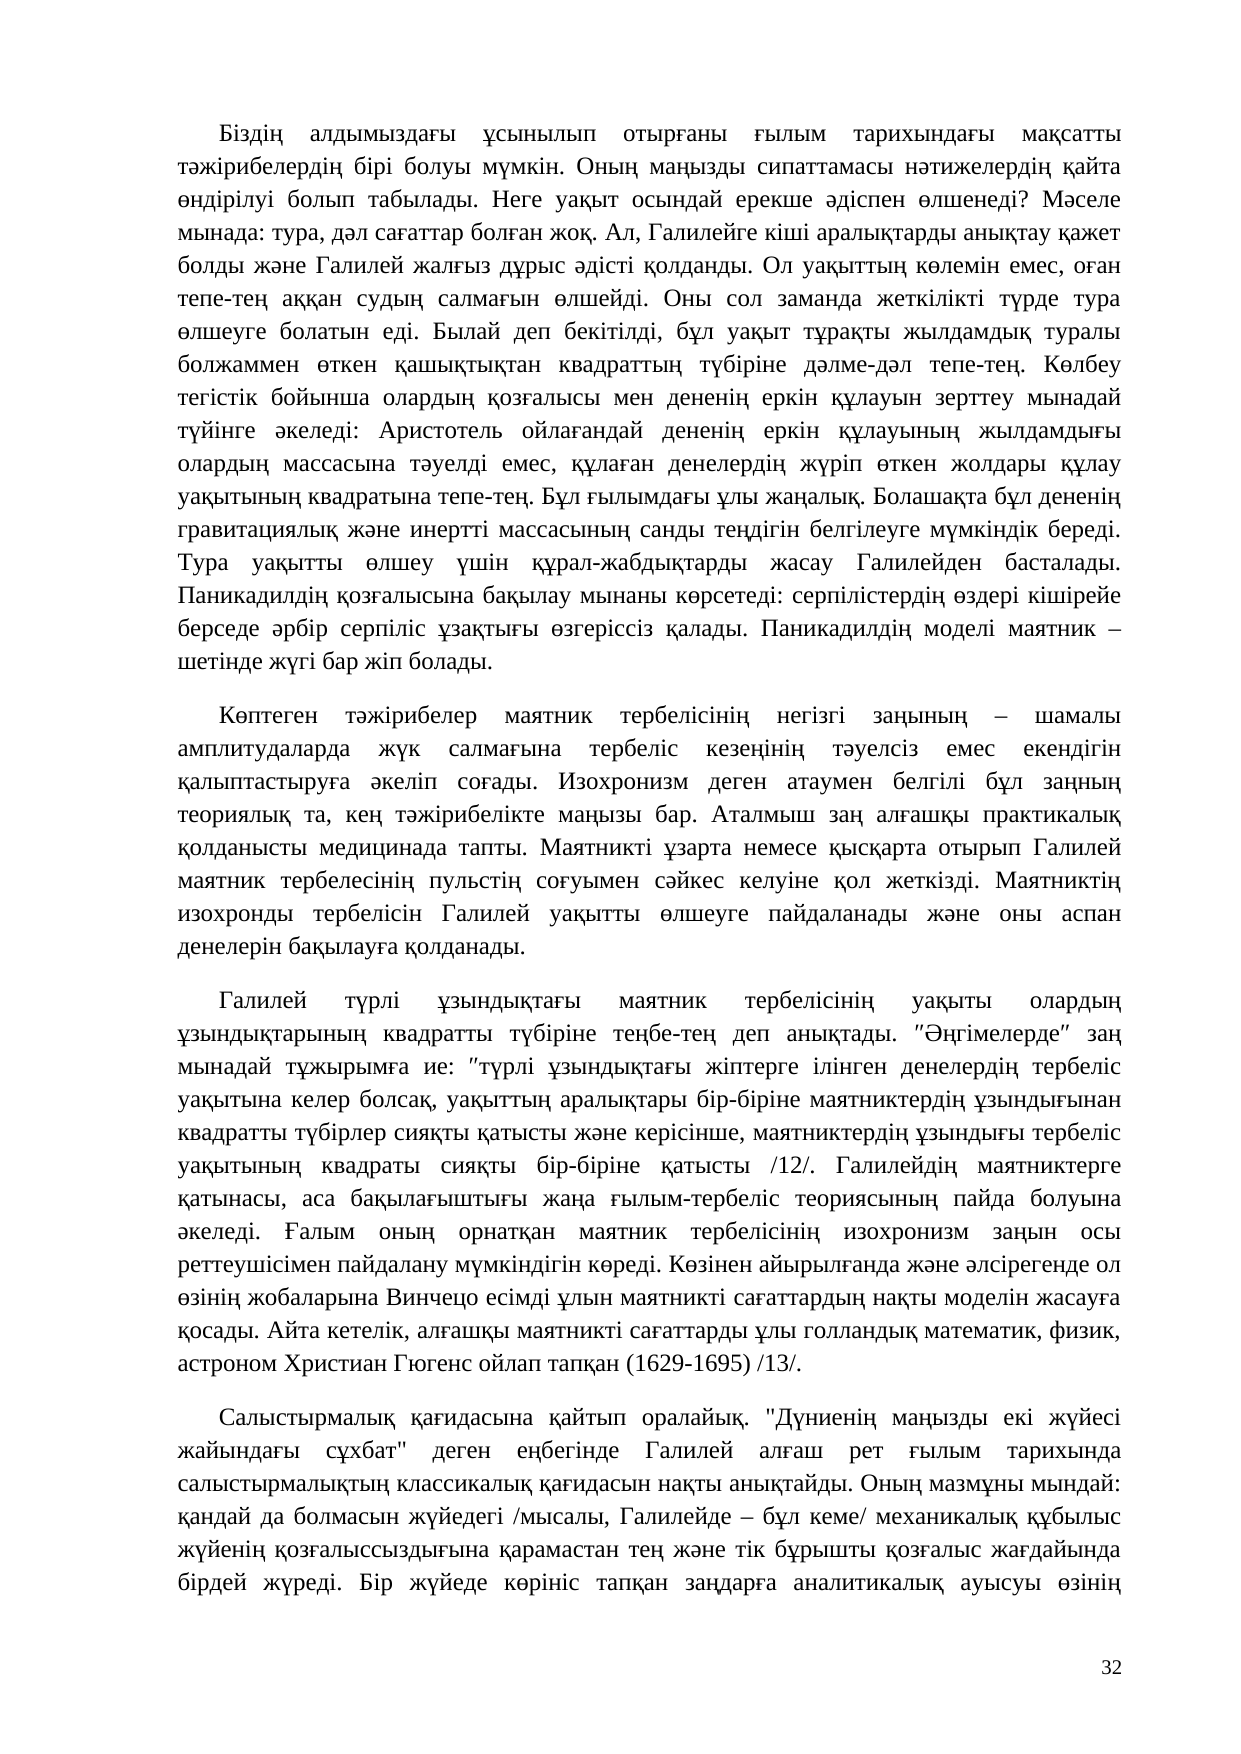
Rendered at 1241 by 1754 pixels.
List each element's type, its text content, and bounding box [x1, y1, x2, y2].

text Біздің алдымыздағы ұсынылып отырғаны ғылым тарихындағы мақсатты тәжірибелердің бірі болуы мүмкін. Оның маңызды сипаттамасы нәтижелердің қайта өндірілуі болып табылады. Неге уақыт осындай ерекше әдіспен өлшенеді? Мәселе мынада: тура, дәл сағаттар болған жоқ. Ал, Галилейге кіші аралықтарды анықтау қажет болды және Галилей жалғыз дұрыс әдісті қолданды. Ол уақыттың көлемін емес, оған тепе-тең аққан судың салмағын өлшейді. Оны сол заманда жеткілікті түрде тура өлшеуге болатын еді. Былай деп бекітілді, бұл уақыт тұрақты жылдамдық туралы болжаммен өткен қашықтықтан квадраттың түбіріне дәлме-дәл тепе-тең. Көлбеу тегістік бойынша олардың қозғалысы мен дененің еркін құлауын зерттеу мынадай түйінге әкеледі: Аристотель ойлағандай дененің еркін құлауының жылдамдығы олардың массасына тәуелді емес, құлаған денелердің жүріп өткен жолдары құлау уақытының квадратына тепе-тең. Бұл ғылымдағы ұлы жаңалық. Болашақта бұл дененің гравитациялық және инертті массасының санды теңдігін белгілеуге мүмкіндік береді. Тура уақытты өлшеу үшін құрал-жабдықтарды жасау Галилейден басталады. Паникадилдің қозғалысына бақылау мынаны көрсетеді: серпілістердің өздері кішірейе берседе әрбір серпіліс ұзақтығы өзгеріссіз қалады. Паникадилдің моделі маятник – шетінде жүгі бар жіп болады. [177, 118, 1122, 675]
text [177, 1402, 1122, 1596]
text Көптеген тәжірибелер маятник тербелісінің негізгі заңының – шамалы амплитудаларда жүк салмағына тербеліс кезеңінің тәуелсіз емес екендігін қалыптастыруға әкеліп соғады. Изохронизм деген атаумен белгілі бұл заңның теориялық та, кең тәжірибелікте маңызы бар. Аталмыш заң алғашқы практикалық қолданысты медицинада тапты. Маятникті ұзарта немесе қысқарта отырып Галилей маятник тербелесінің пульстің соғуымен сәйкес келуіне қол жеткізді. Маятниктің изохронды тербелісін Галилей уақытты өлшеуге пайдаланады және оны аспан денелерін бақылауға қолданады. [177, 700, 1122, 960]
text Галилей түрлі ұзындықтағы маятник тербелісінің уақыты олардың ұзындықтарының квадратты түбіріне теңбе-тең деп анықтады. ″Әңгімелерде″ заң мынадай тұжырымға ие: ″түрлі ұзындықтағы жіптерге ілінген денелердің тербеліс уақытына келер болсақ, уақыттың аралықтары бір-біріне маятниктердің ұзындығынан квадратты түбірлер сияқты қатысты және керісінше, маятниктердің ұзындығы тербеліс уақытының квадраты сияқты бір-біріне қатысты /12/. Галилейдің маятниктерге қатынасы, аса бақылағыштығы жаңа ғылым-тербеліс теориясының пайда болуына әкеледі. Ғалым оның орнатқан маятник тербелісінің изохронизм заңын осы реттеушісімен пайдалану мүмкіндігін көреді. Көзінен айырылғанда және әлсірегенде ол өзінің жобаларына Винчецо есімді ұлын маятникті сағаттардың нақты моделін жасауға қосады. Айта кетелік, алғашқы маятникті сағаттарды ұлы голландық математик, физик, астроном Христиан Гюгенс ойлап тапқан (1629-1695) /13/. [177, 985, 1122, 1377]
